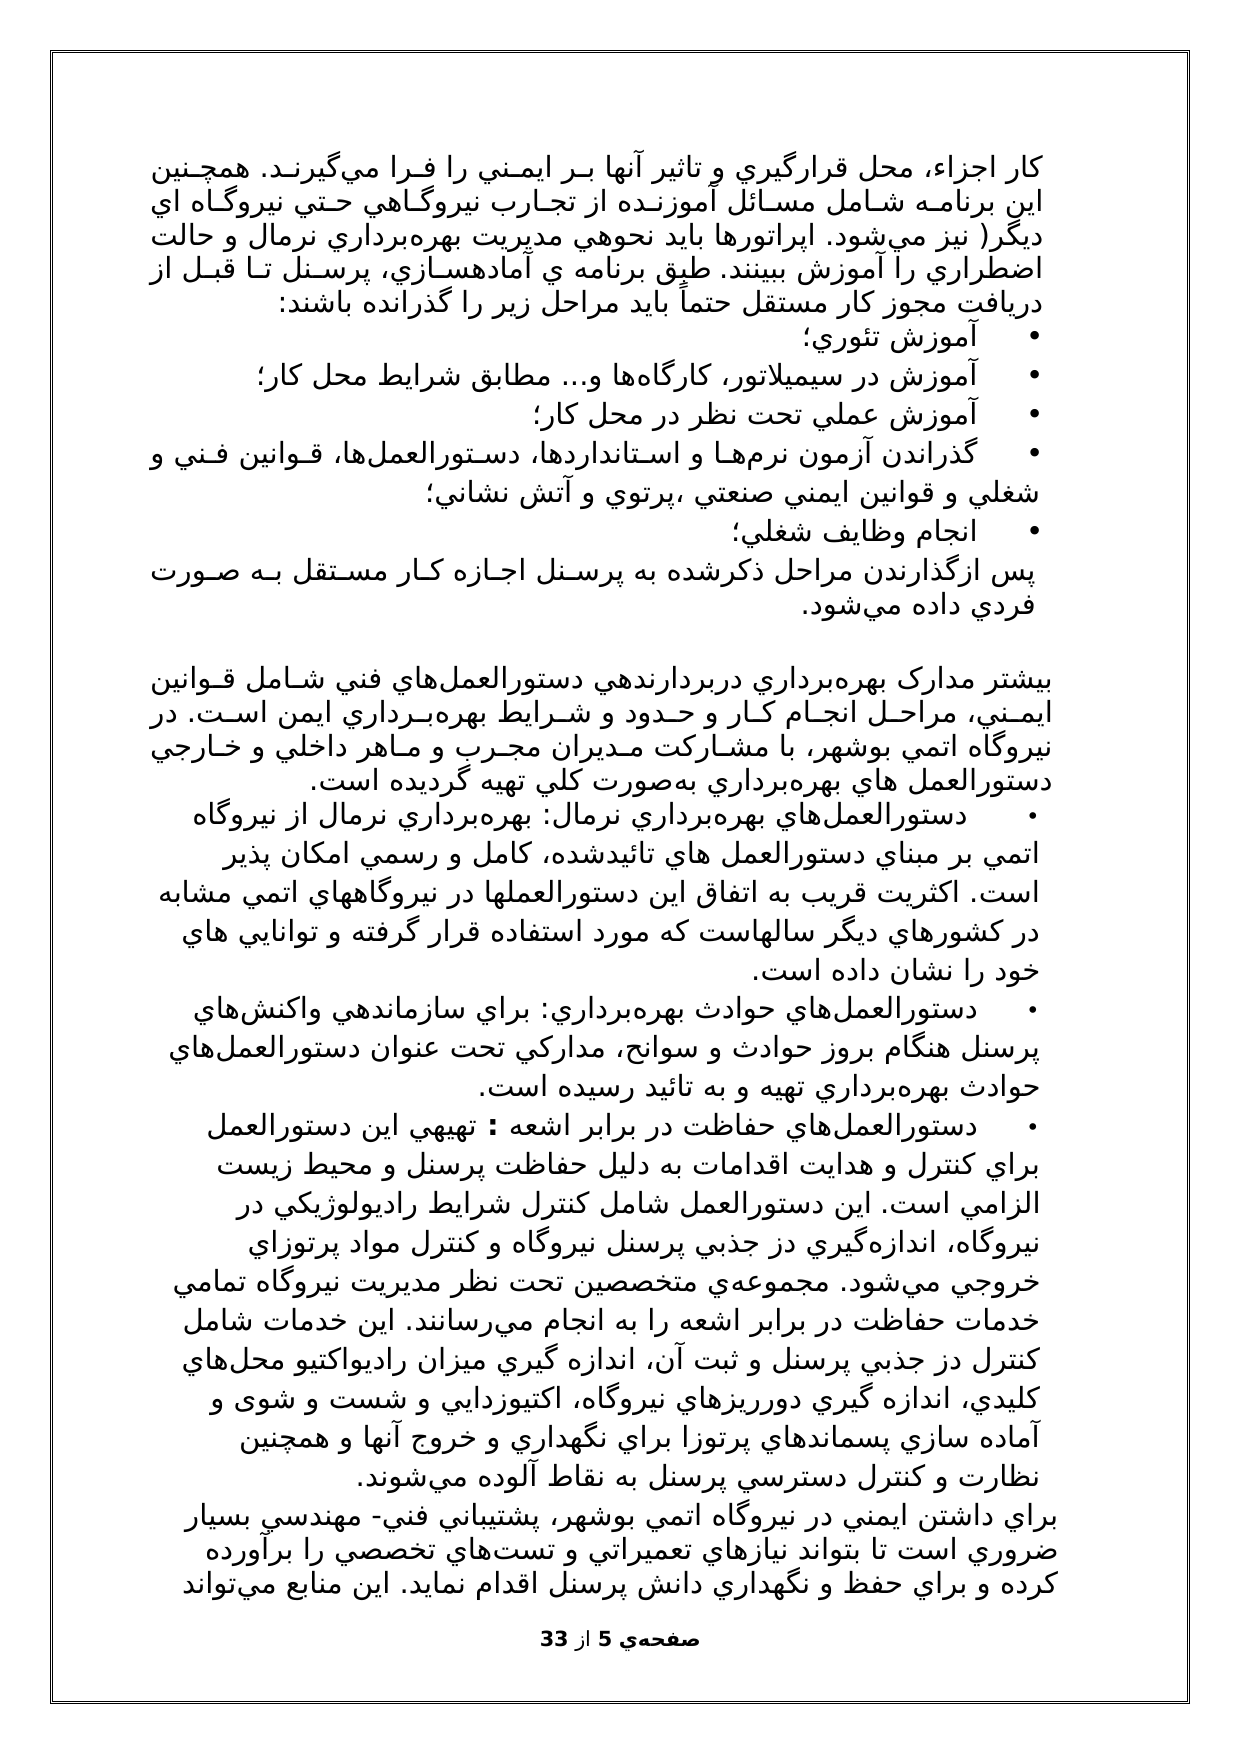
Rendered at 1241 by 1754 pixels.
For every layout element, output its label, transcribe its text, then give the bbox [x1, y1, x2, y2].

list دستورالعمل‌هاي حفاظت در برابر اشعه : تهيهي اين دستورالعمل براي کنترل و هدايت اقدامات به دليل حفاظت پرسنل و محيط زيست الزامي است. اين دستورالعمل شامل کنترل شرايط راديولوژيکي در نيروگاه، اندازه‌گيري دز جذبي پرسنل نيروگاه و کنترل مواد پرتوزاي خروجي مي‌شود. مجموعه‌ي متخصصين تحت نظر مديريت نيروگاه تمامي خدمات حفاظت در برابر اشعه را به انجام مي‌رسانند. اين خدمات شامل کنترل دز جذبي پرسنل و ثبت آن، اندازه گيري ميزان راديواکتيو محل‌هاي کليدي، اندازه گيري دورريزهاي نيروگاه، اکتيوزدايي و شست و شوی و آماده سازي پسماندهاي پرتوزا براي نگهداري و خروج آنها و همچنين نظارت و کنترل دسترسي پرسنل به نقاط آلوده مي‌شوند. [150, 1109, 1041, 1493]
list آموزش عملي تحت نظر در محل کار؛ [150, 398, 1041, 432]
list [150, 1498, 1059, 1600]
text پس ازگذارندن مراحل ذکرشده به پرسنل اجازه کار مستقل به صورت فردي داده مي‌شود. [150, 553, 1036, 621]
list گذراندن آزمون نرم‌ها و استانداردها، دستورالعمل‌ها، قوانين فني و شغلي و قوانين ايمني صنعتي ،پرتوي و آتش نشاني؛ [150, 437, 1041, 509]
list آموزش تئوري؛ [150, 320, 1041, 354]
text بيشتر مدارک بهره‌برداري دربردارندهي دستورالعمل‌هاي فني شامل قوانين ايمني، مراحل انجام کار و حدود و شرايط بهره‌برداري ايمن است. در نيروگاه اتمي بوشهر، با مشارکت مديران مجرب و ماهر داخلي و خارجي دستورالعمل هاي بهره‌برداري به‌صورت کلي تهيه گرديده است. [150, 661, 1053, 797]
list دستورالعمل‌هاي بهره‌برداري نرمال: بهره‌برداري نرمال از نيروگاه اتمي بر مبناي دستورالعمل هاي تائيدشده، کامل و رسمي امکان پذير است. اكثريت قريب به اتفاق اين دستورالعملها در نيروگاههاي اتمي مشابه در كشورهاي ديگر سالهاست كه مورد استفاده قرار گرفته و توانايي هاي خود را نشان داده است. [150, 797, 1041, 987]
list آموزش در سيميلاتور، کارگاه‌ها و... مطابق شرايط محل کار؛ [150, 359, 1041, 393]
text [150, 150, 1043, 320]
list انجام وظايف شغلي؛ [150, 514, 1041, 548]
list دستورالعمل‌هاي حوادث بهره‌برداري: براي سازماندهي واکنش‌هاي پرسنل هنگام بروز حوادث و سوانح، مدارکي تحت عنوان دستورالعمل‌هاي حوادث بهره‌برداري تهيه و به تائيد رسيده است. [150, 992, 1041, 1104]
